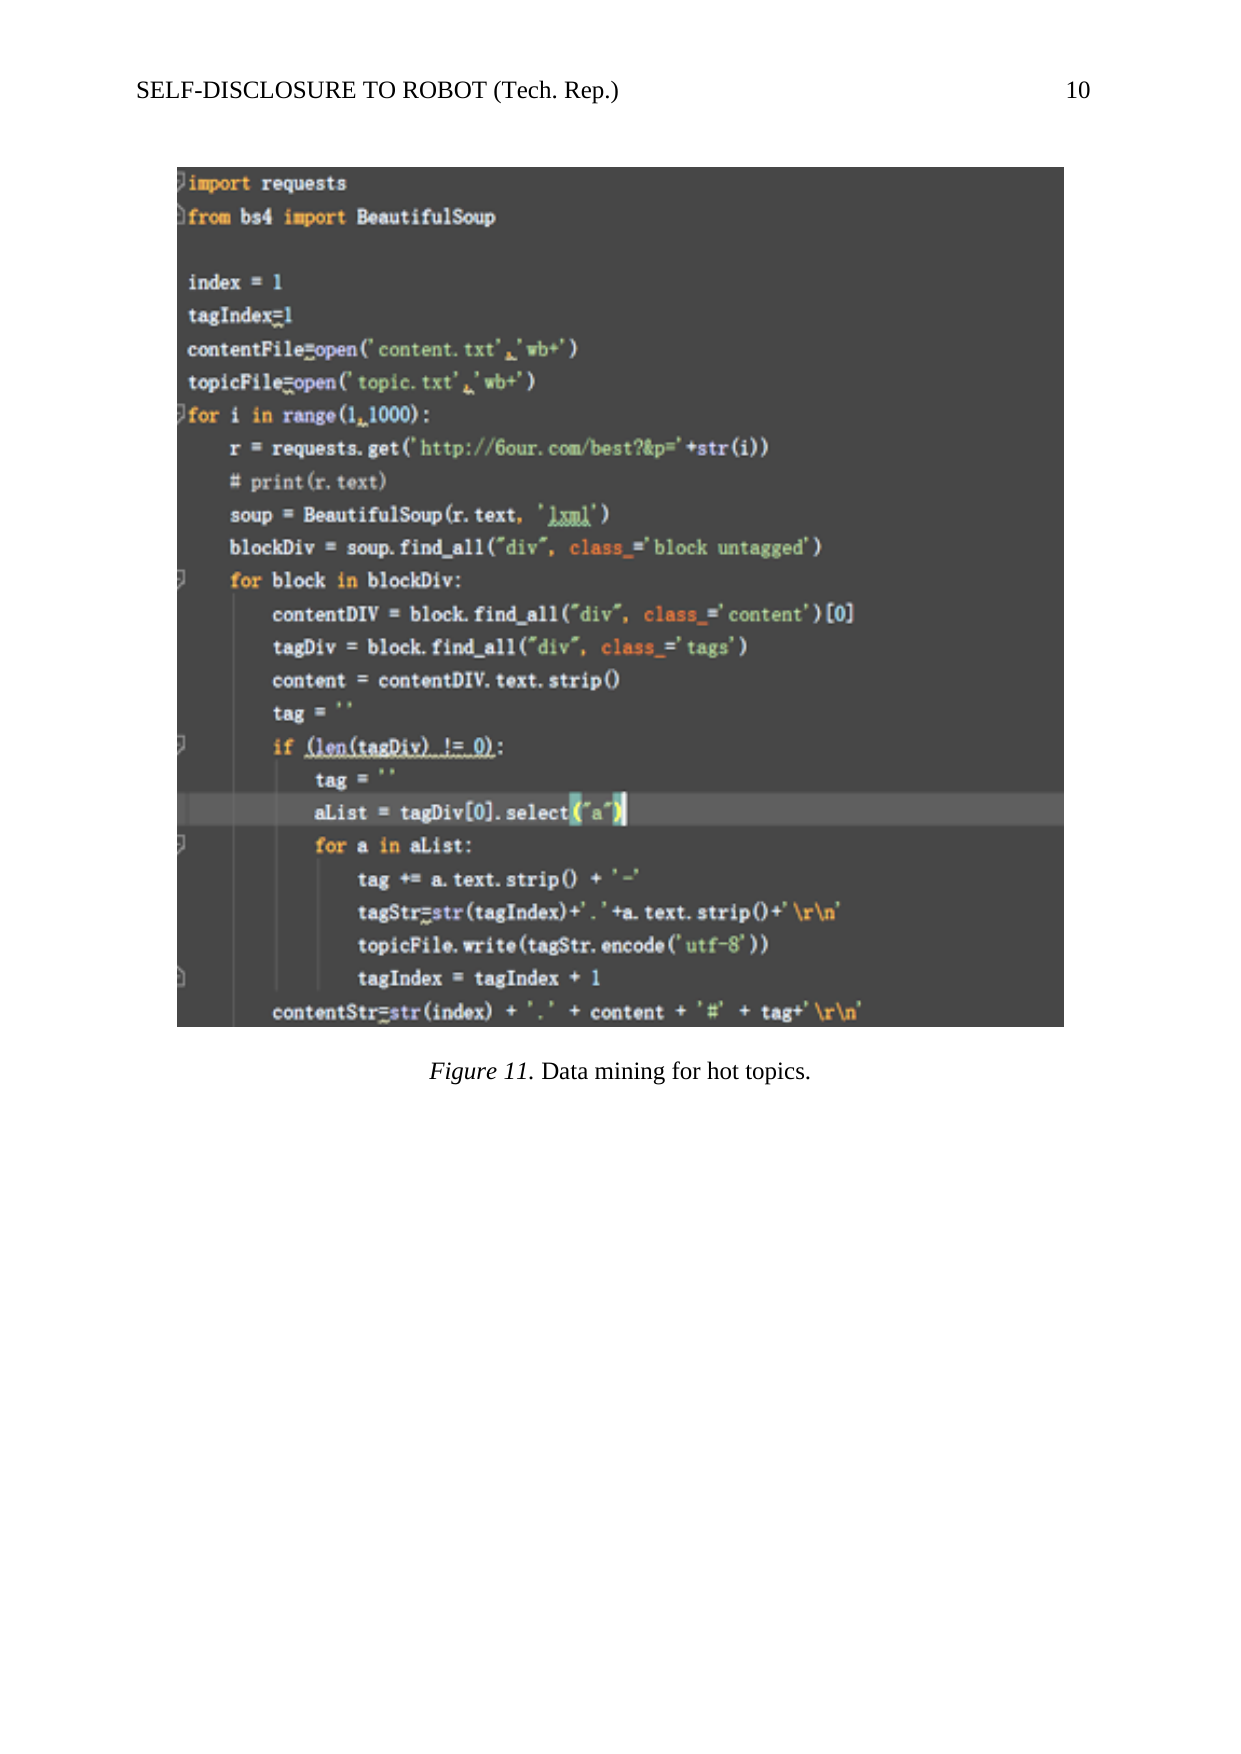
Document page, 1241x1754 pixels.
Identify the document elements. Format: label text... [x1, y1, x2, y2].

picture [177, 167, 1064, 1027]
text Figure 11. Data mining for hot topics. [150, 1056, 1090, 1085]
